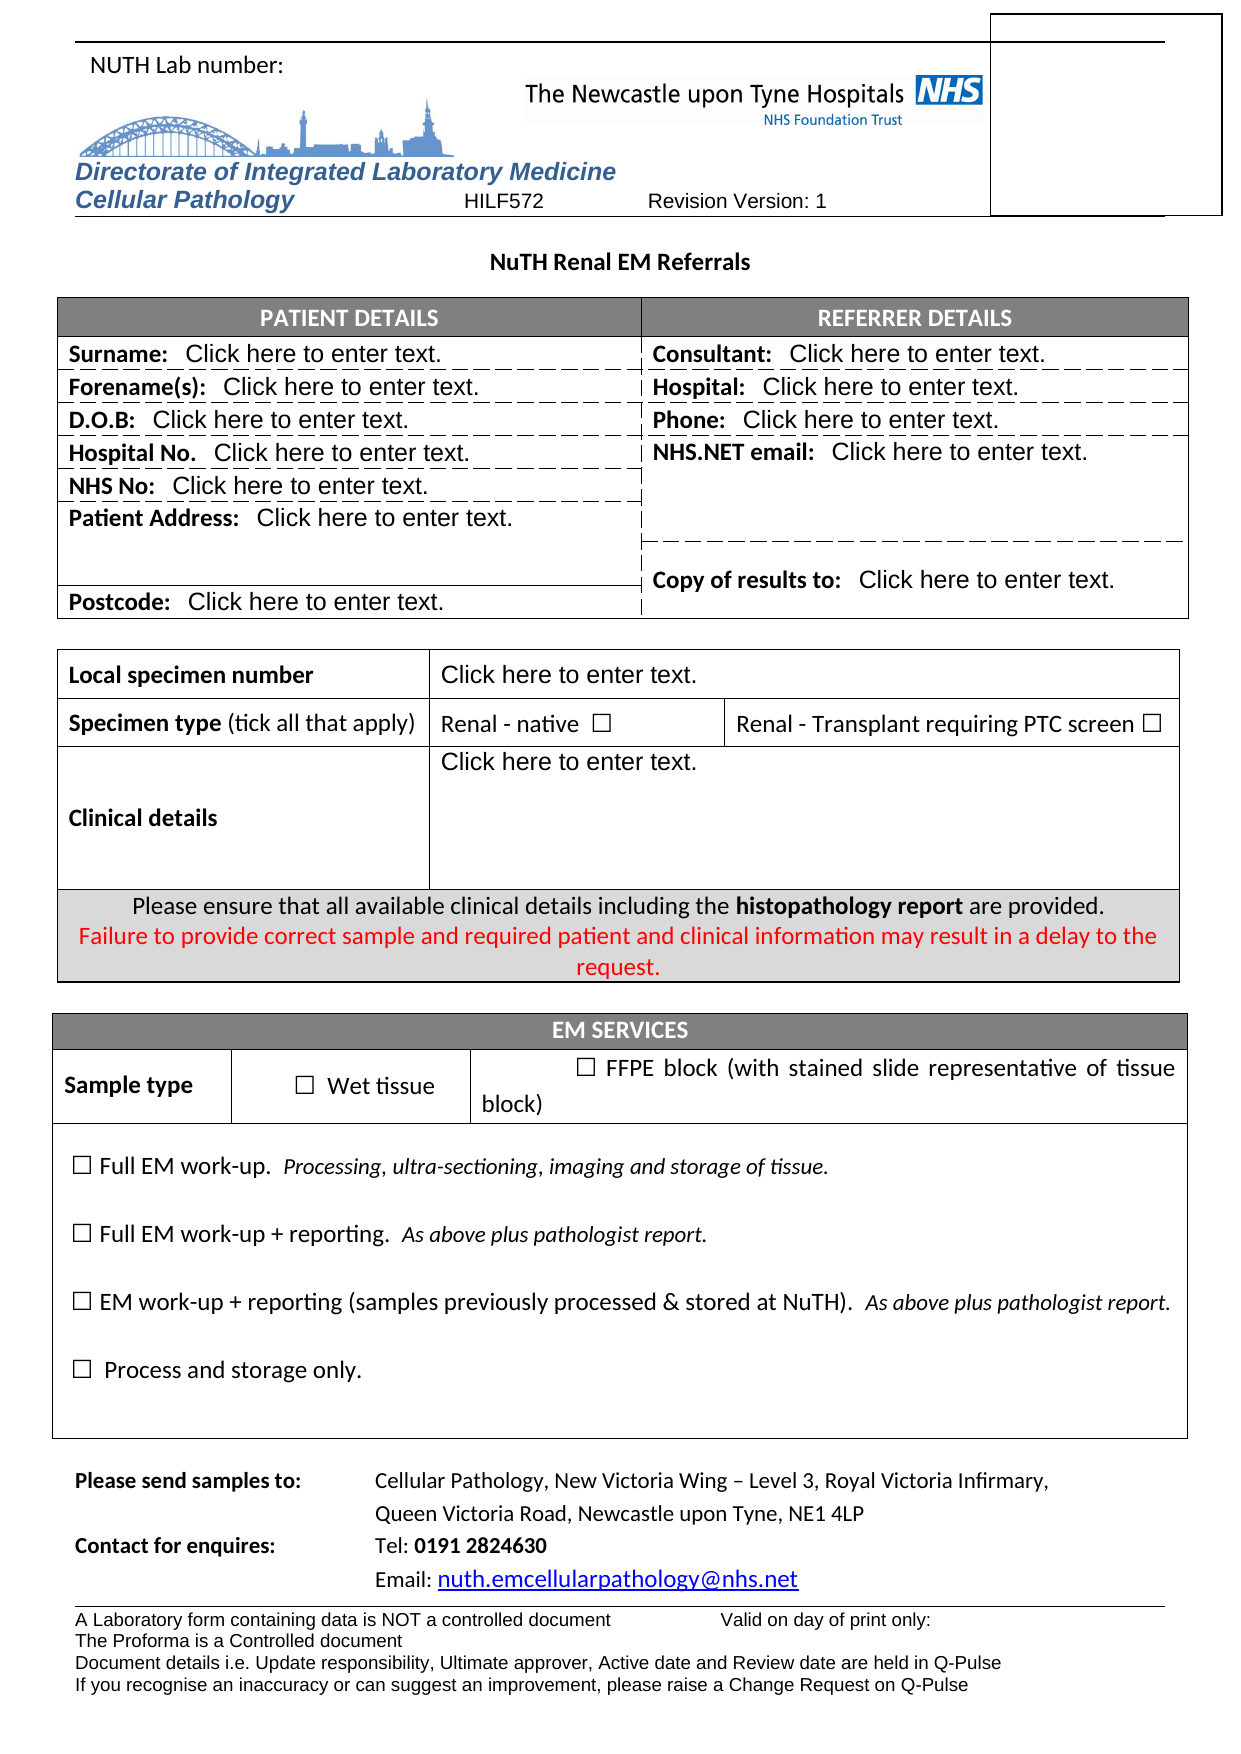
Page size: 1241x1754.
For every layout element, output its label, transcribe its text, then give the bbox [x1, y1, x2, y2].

picture [525, 75, 983, 125]
table_cell Renal - native [430, 699, 724, 746]
table_cell Renal - Transplant requiring PTC screen [725, 699, 1179, 746]
picture [75, 90, 455, 157]
text Queen Victoria Road, Newcastle upon Tyne, NE1 4LP [75, 1499, 1165, 1527]
table_header [430, 650, 1179, 698]
table_cell Hospital No. [58, 435, 641, 468]
text Please send samples to: Cellular Pathology, New Victoria Wing – Level 3, Royal Victoria Infirmary, [75, 1467, 1165, 1495]
table_header EM SERVICES [53, 1014, 1187, 1049]
table_cell [430, 747, 1179, 889]
table_cell Surname: [58, 337, 641, 369]
table_cell Patient Address: [58, 501, 641, 585]
table_cell Wet tissue [232, 1050, 470, 1123]
table_cell Full EM work-up. Processing, ultra-sectioning, imaging and storage of tissue. Full EM work-up + reporting. As above plus pathologist report. EM work-up + reporting (samples previously processed & stored at NuTH). As above plus pathologist report. Process and storage only. [53, 1124, 1187, 1438]
table_cell Consultant: [641, 337, 1188, 369]
table_header PATIENT DETAILS [58, 298, 641, 336]
table_cell FFPE block (with stained slide representative of tissue block) [471, 1050, 1187, 1123]
table_header REFERRER DETAILS [642, 298, 1188, 336]
table_cell Phone: [641, 402, 1188, 435]
table_cell NHS.NET email: [641, 435, 1188, 541]
table_header Local specimen number [58, 650, 429, 698]
table_cell D.O.B: [58, 402, 641, 435]
text Email: nuth.emcellularpathology@nhs.net [75, 1563, 1165, 1594]
table_cell Hospital: [641, 369, 1188, 402]
table_cell Postcode: [58, 586, 641, 618]
table_cell NHS No: [58, 468, 641, 501]
table_cell Forename(s): [58, 369, 641, 402]
table_cell Please ensure that all available clinical details including the histopathology report are provided. Failure to provide correct sample and required patient and clinical information may result in a delay to the request. [58, 890, 1179, 981]
table_cell Clinical details [58, 747, 429, 889]
text NuTH Renal EM Referrals [75, 246, 1165, 277]
text Contact for enquires: Tel: 0191 2824630 [75, 1531, 1165, 1559]
table_cell Specimen type (tick all that apply) [58, 699, 429, 746]
table_cell Copy of results to: [641, 541, 1188, 618]
table_cell Sample type [53, 1050, 231, 1123]
